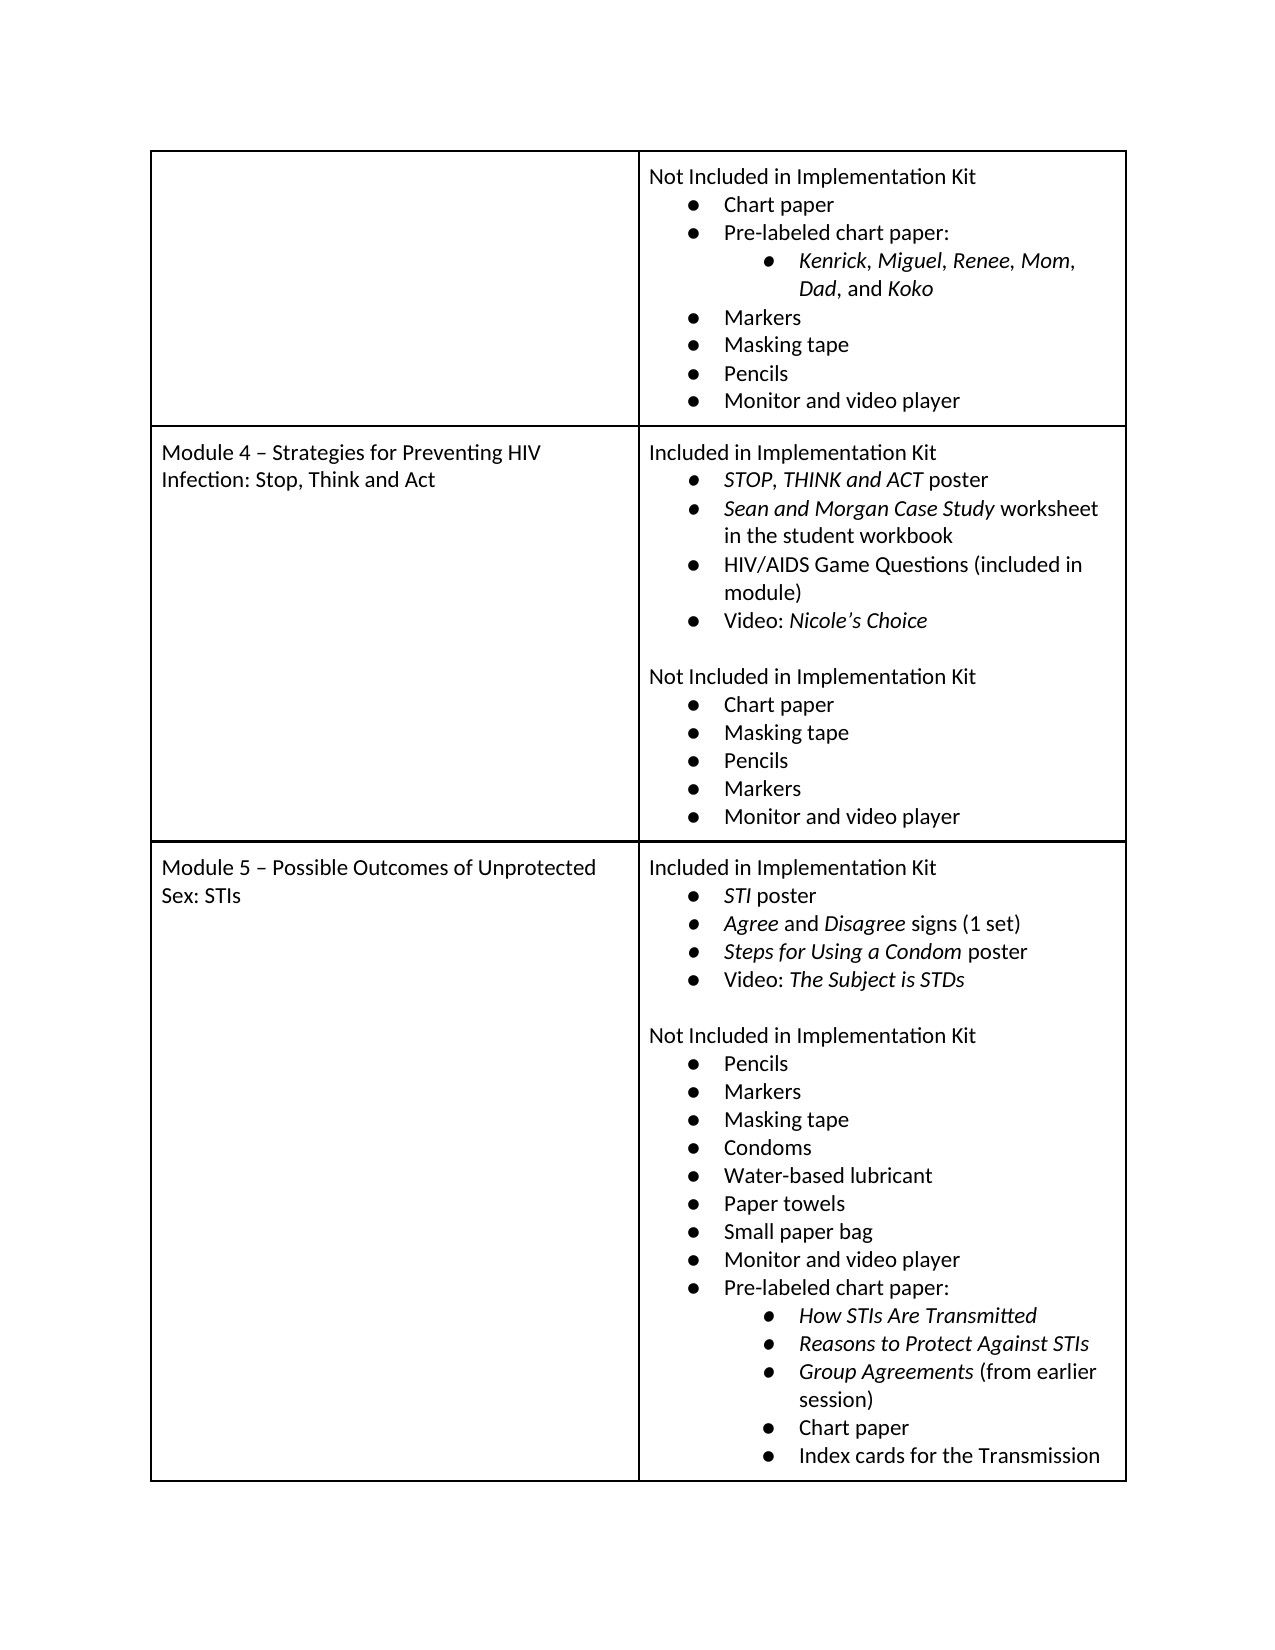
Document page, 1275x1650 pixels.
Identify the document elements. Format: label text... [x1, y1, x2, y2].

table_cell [152, 152, 638, 425]
table_cell Module 4 – Strategies for Preventing HIV Infection: Stop, Think and Act [152, 427, 638, 840]
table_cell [152, 843, 638, 1480]
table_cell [640, 843, 1125, 1480]
table_cell Included in Implementation Kit STOP, THINK and ACT poster Sean and Morgan Case Study worksheet in the student workbook HIV/AIDS Game Questions (included in module) Video: Nicole’s Choice Not Included in Implementation Kit Chart paper Masking tape Pencils Markers Monitor and video player [640, 427, 1125, 840]
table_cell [640, 152, 1125, 425]
